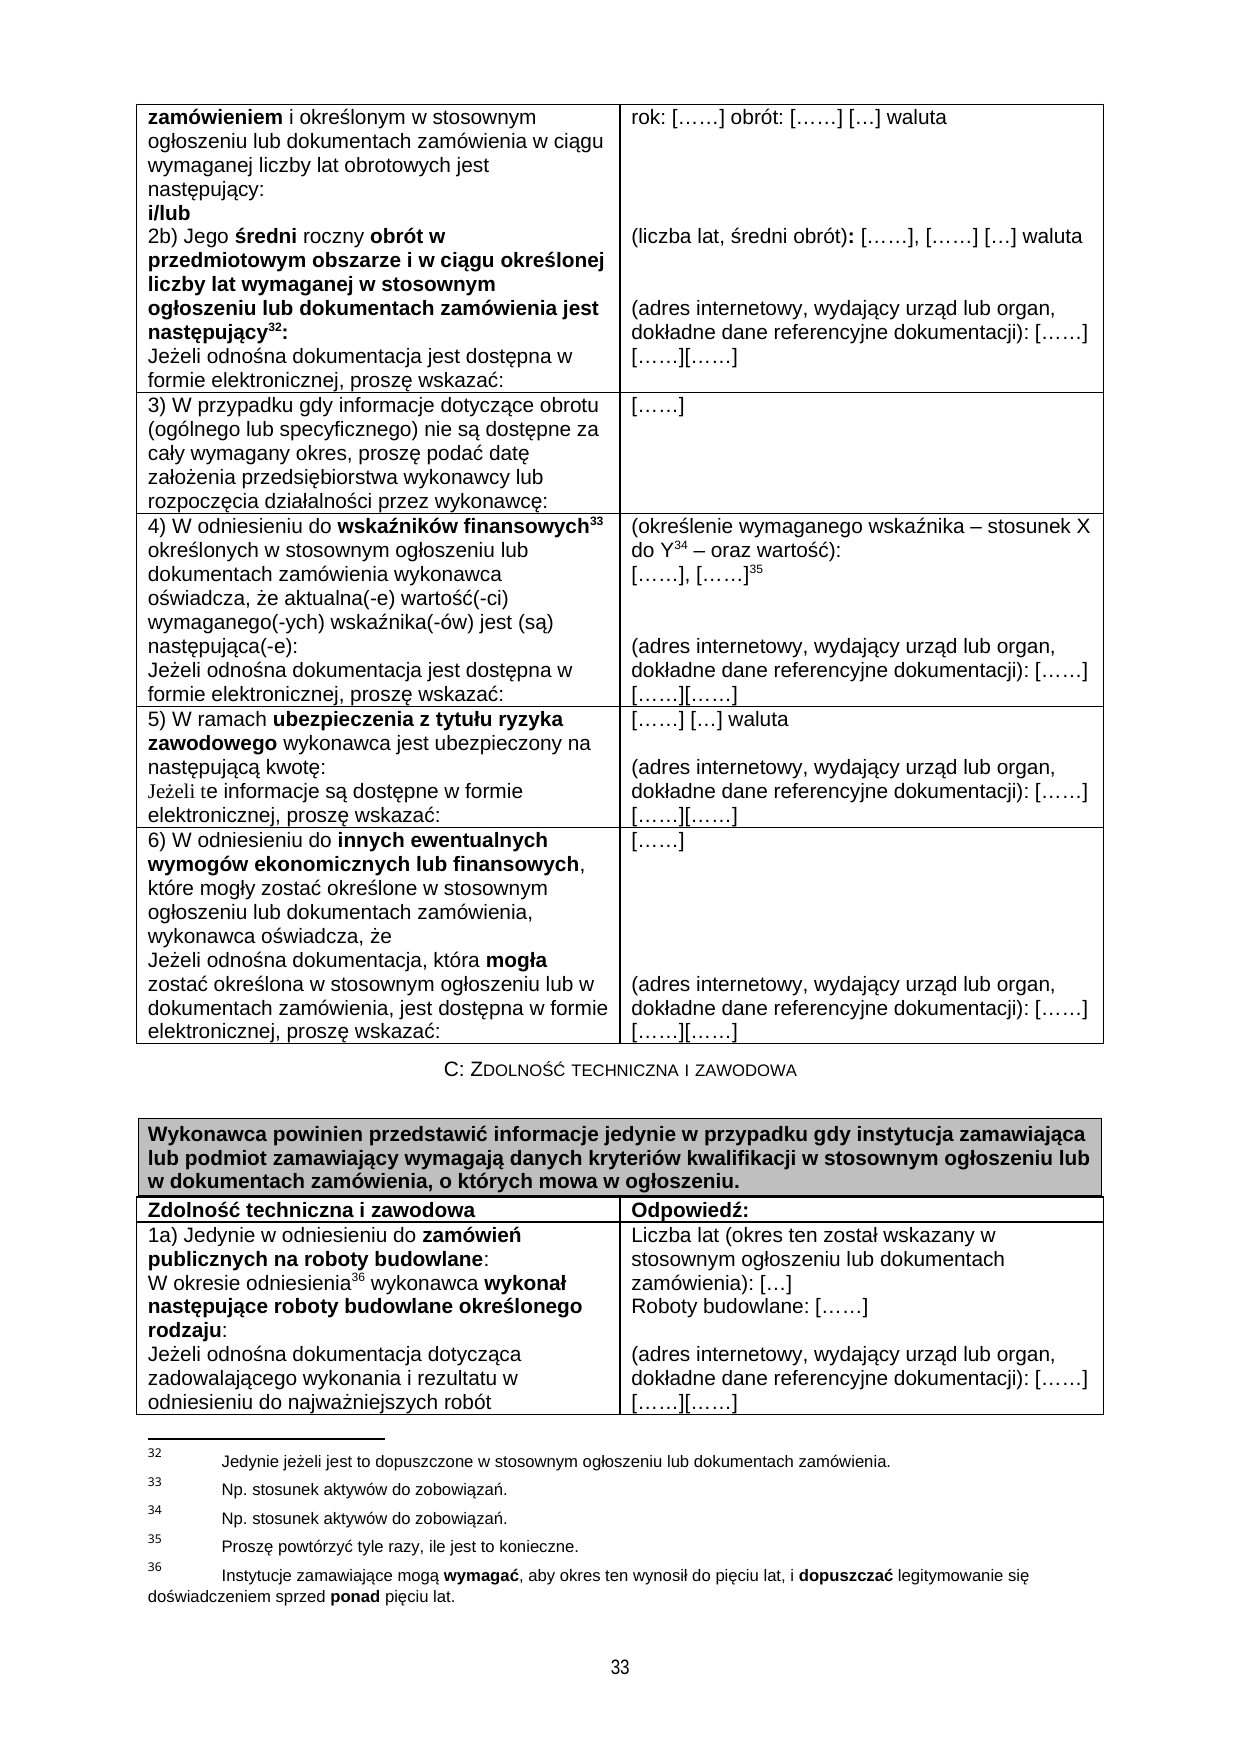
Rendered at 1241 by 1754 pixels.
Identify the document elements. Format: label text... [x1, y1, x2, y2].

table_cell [621, 1223, 1103, 1414]
table_header Zdolność techniczna i zawodowa [137, 1198, 619, 1221]
table_cell [……] (adres internetowy, wydający urząd lub organ, dokładne dane referencyjne dokumentacji): [……][……][……] [621, 828, 1103, 1043]
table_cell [621, 105, 1103, 392]
title C: Zdolność techniczna i zawodowa [148, 1057, 1093, 1081]
table_cell [……] [621, 393, 1103, 513]
table_cell 6) W odniesieniu do innych ewentualnych wymogów ekonomicznych lub finansowych, które mogły zostać określone w stosownym ogłoszeniu lub dokumentach zamówienia, wykonawca oświadcza, że Jeżeli odnośna dokumentacja, która mogła zostać określona w stosownym ogłoszeniu lub w dokumentach zamówienia, jest dostępna w formie elektronicznej, proszę wskazać: [137, 828, 619, 1043]
table_header Odpowiedź: [621, 1198, 1103, 1221]
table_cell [137, 105, 619, 392]
table_cell 5) W ramach ubezpieczenia z tytułu ryzyka zawodowego wykonawca jest ubezpieczony na następującą kwotę: Jeżeli te informacje są dostępne w formie elektronicznej, proszę wskazać: [137, 707, 619, 827]
table_cell [……] […] waluta (adres internetowy, wydający urząd lub organ, dokładne dane referencyjne dokumentacji): [……][……][……] [621, 707, 1103, 827]
text Wykonawca powinien przedstawić informacje jedynie w przypadku gdy instytucja zamawiająca lub podmiot zamawiający wymagają danych kryteriów kwalifikacji w stosownym ogłoszeniu lub w dokumentach zamówienia, o których mowa w ogłoszeniu. [139, 1119, 1101, 1195]
table_cell 3) W przypadku gdy informacje dotyczące obrotu (ogólnego lub specyficznego) nie są dostępne za cały wymagany okres, proszę podać datę założenia przedsiębiorstwa wykonawcy lub rozpoczęcia działalności przez wykonawcę: [137, 393, 619, 513]
table_cell 4) W odniesieniu do wskaźników finansowych określonych w stosownym ogłoszeniu lub dokumentach zamówienia wykonawca oświadcza, że aktualna(-e) wartość(-ci) wymaganego(-ych) wskaźnika(-ów) jest (są) następująca(-e): Jeżeli odnośna dokumentacja jest dostępna w formie elektronicznej, proszę wskazać: [137, 514, 619, 706]
table_cell (określenie wymaganego wskaźnika – stosunek X do Y – oraz wartość): [……], [……] (adres internetowy, wydający urząd lub organ, dokładne dane referencyjne dokumentacji): [……][……][……] [621, 514, 1103, 706]
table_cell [137, 1223, 619, 1414]
